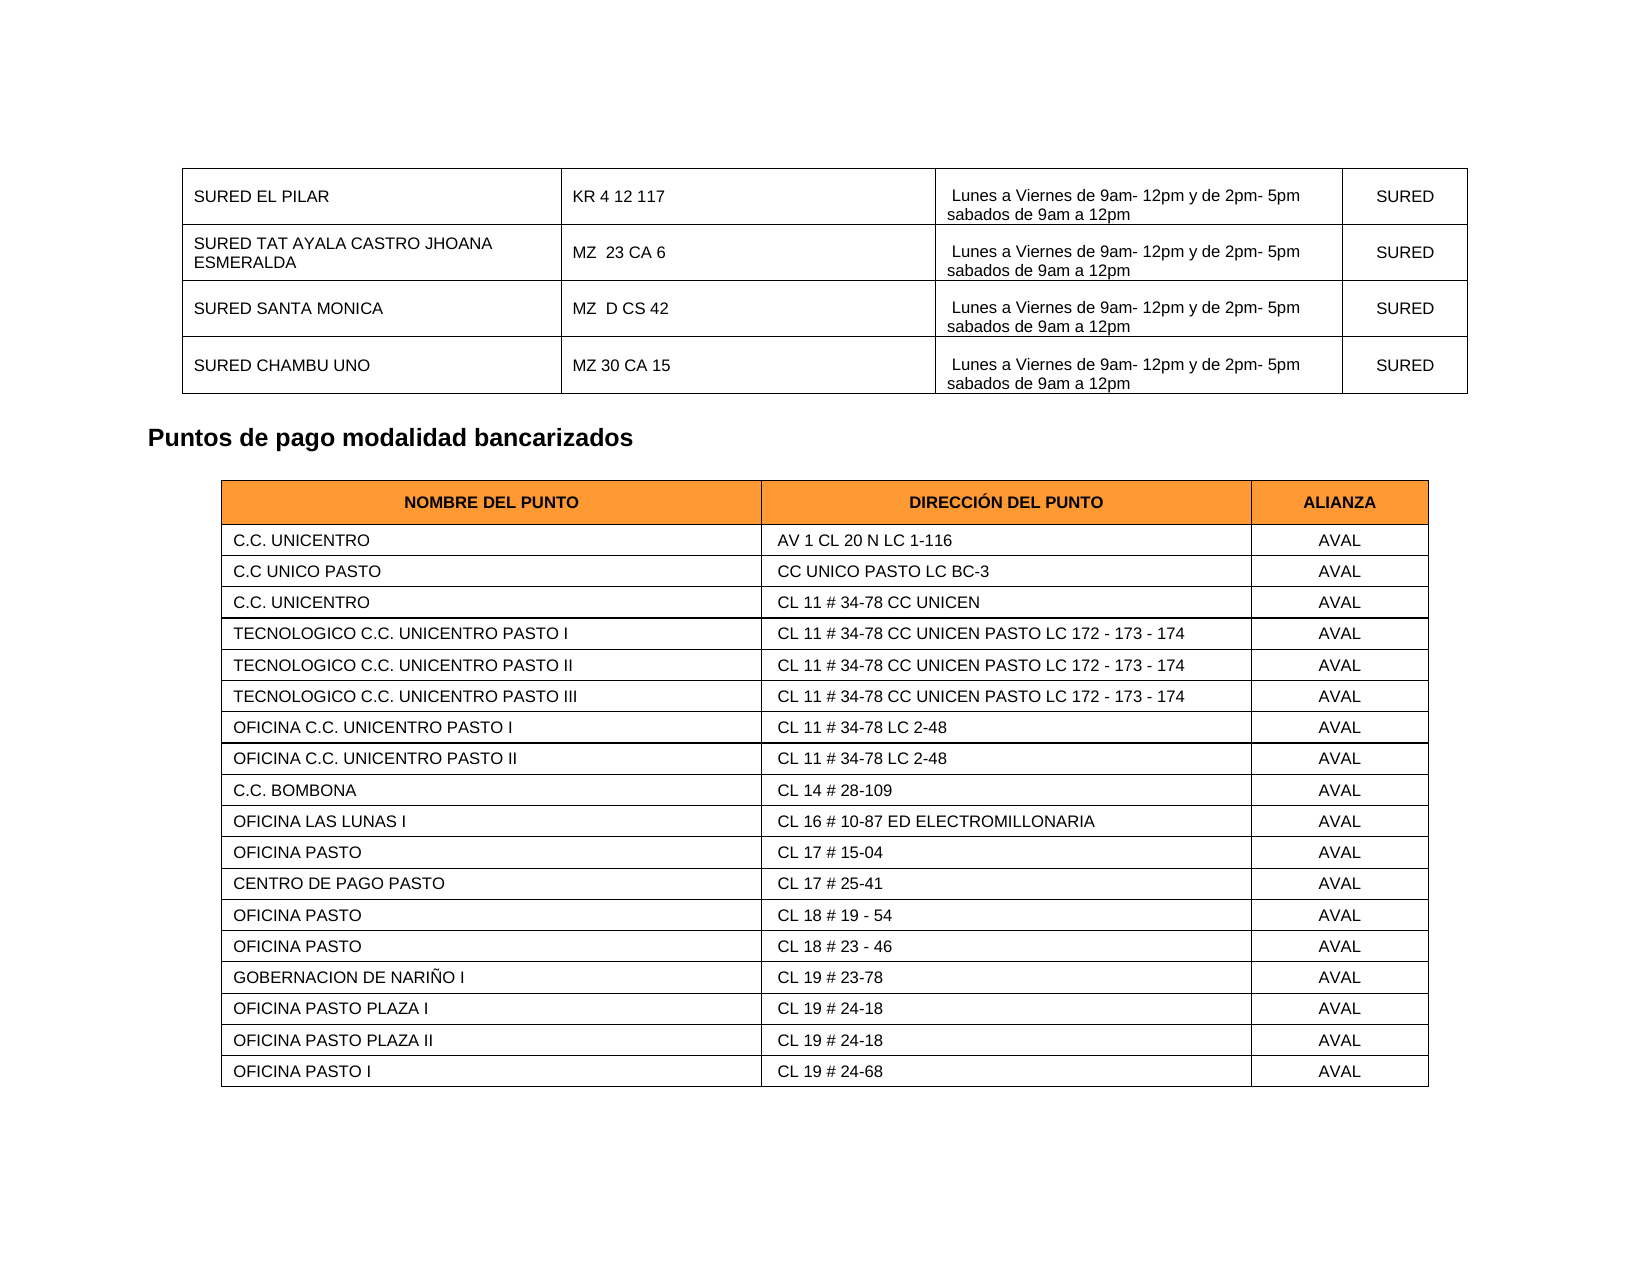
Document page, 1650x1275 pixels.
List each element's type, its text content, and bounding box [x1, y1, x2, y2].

table_cell AVAL [1252, 556, 1428, 586]
table_cell AVAL [1252, 962, 1428, 992]
table_cell AVAL [1252, 806, 1428, 836]
text Puntos de pago modalidad bancarizados [148, 422, 1502, 451]
table_cell CL 11 # 34-78 LC 2-48 [762, 744, 1251, 774]
table_cell AVAL [1252, 931, 1428, 961]
table_cell MZ D CS 42 [562, 281, 935, 336]
table_cell MZ 23 CA 6 [562, 225, 935, 280]
table_cell AVAL [1252, 994, 1428, 1024]
table_cell KR 4 12 117 [562, 169, 935, 224]
table_cell SURED SANTA MONICA [183, 281, 561, 336]
table_cell GOBERNACION DE NARIÑO I [222, 962, 761, 992]
table_cell CL 19 # 23-78 [762, 962, 1251, 992]
table_cell OFICINA PASTO [222, 900, 761, 930]
table_header NOMBRE DEL PUNTO [222, 481, 761, 524]
table_cell AVAL [1252, 619, 1428, 649]
table_cell AVAL [1252, 681, 1428, 711]
table_cell C.C. BOMBONA [222, 775, 761, 805]
table_cell TECNOLOGICO C.C. UNICENTRO PASTO II [222, 650, 761, 680]
table_cell AVAL [1252, 1025, 1428, 1055]
table_cell AVAL [1252, 650, 1428, 680]
table_cell CL 17 # 25-41 [762, 869, 1251, 899]
table_cell CENTRO DE PAGO PASTO [222, 869, 761, 899]
table_cell CL 19 # 24-18 [762, 1025, 1251, 1055]
table_cell CL 19 # 24-68 [762, 1056, 1251, 1086]
table_cell OFICINA PASTO [222, 931, 761, 961]
table_cell SURED [1343, 225, 1467, 280]
table_cell CL 11 # 34-78 LC 2-48 [762, 712, 1251, 742]
table_cell CL 14 # 28-109 [762, 775, 1251, 805]
table_cell CL 11 # 34-78 CC UNICEN PASTO LC 172 - 173 - 174 [762, 619, 1251, 649]
table_cell CL 17 # 15-04 [762, 837, 1251, 867]
table_cell TECNOLOGICO C.C. UNICENTRO PASTO III [222, 681, 761, 711]
table_cell SURED [1343, 281, 1467, 336]
table_cell OFICINA PASTO PLAZA I [222, 994, 761, 1024]
table_cell AVAL [1252, 744, 1428, 774]
table_cell AV 1 CL 20 N LC 1-116 [762, 525, 1251, 555]
table_cell C.C UNICO PASTO [222, 556, 761, 586]
table_cell CL 19 # 24-18 [762, 994, 1251, 1024]
table_header DIRECCIÓN DEL PUNTO [762, 481, 1251, 524]
table_cell Lunes a Viernes de 9am- 12pm y de 2pm- 5pm sabados de 9am a 12pm [936, 337, 1342, 393]
table_cell OFICINA LAS LUNAS I [222, 806, 761, 836]
table_cell OFICINA PASTO [222, 837, 761, 867]
table_cell CL 18 # 23 - 46 [762, 931, 1251, 961]
table_cell CL 11 # 34-78 CC UNICEN PASTO LC 172 - 173 - 174 [762, 650, 1251, 680]
table_cell CL 11 # 34-78 CC UNICEN [762, 587, 1251, 617]
table_cell AVAL [1252, 712, 1428, 742]
table_cell SURED CHAMBU UNO [183, 337, 561, 393]
table_cell SURED TAT AYALA CASTRO JHOANA ESMERALDA [183, 225, 561, 280]
table_cell OFICINA C.C. UNICENTRO PASTO II [222, 744, 761, 774]
table_cell CC UNICO PASTO LC BC-3 [762, 556, 1251, 586]
table_cell AVAL [1252, 775, 1428, 805]
table_cell AVAL [1252, 900, 1428, 930]
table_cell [936, 225, 1342, 280]
table_cell CL 18 # 19 - 54 [762, 900, 1251, 930]
table_cell AVAL [1252, 525, 1428, 555]
table_cell AVAL [1252, 587, 1428, 617]
table_cell SURED [1343, 337, 1467, 393]
table_cell C.C. UNICENTRO [222, 525, 761, 555]
table_header ALIANZA [1252, 481, 1428, 524]
table_cell OFICINA PASTO I [222, 1056, 761, 1086]
table_cell OFICINA C.C. UNICENTRO PASTO I [222, 712, 761, 742]
table_cell SURED [1343, 169, 1467, 224]
table_cell C.C. UNICENTRO [222, 587, 761, 617]
table_cell AVAL [1252, 1056, 1428, 1086]
table_cell CL 16 # 10-87 ED ELECTROMILLONARIA [762, 806, 1251, 836]
table_cell MZ 30 CA 15 [562, 337, 935, 393]
table_cell CL 11 # 34-78 CC UNICEN PASTO LC 172 - 173 - 174 [762, 681, 1251, 711]
table_cell AVAL [1252, 837, 1428, 867]
table_cell TECNOLOGICO C.C. UNICENTRO PASTO I [222, 619, 761, 649]
table_cell Lunes a Viernes de 9am- 12pm y de 2pm- 5pm sabados de 9am a 12pm [936, 281, 1342, 336]
table_cell SURED EL PILAR [183, 169, 561, 224]
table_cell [936, 169, 1342, 224]
table_cell AVAL [1252, 869, 1428, 899]
table_cell OFICINA PASTO PLAZA II [222, 1025, 761, 1055]
